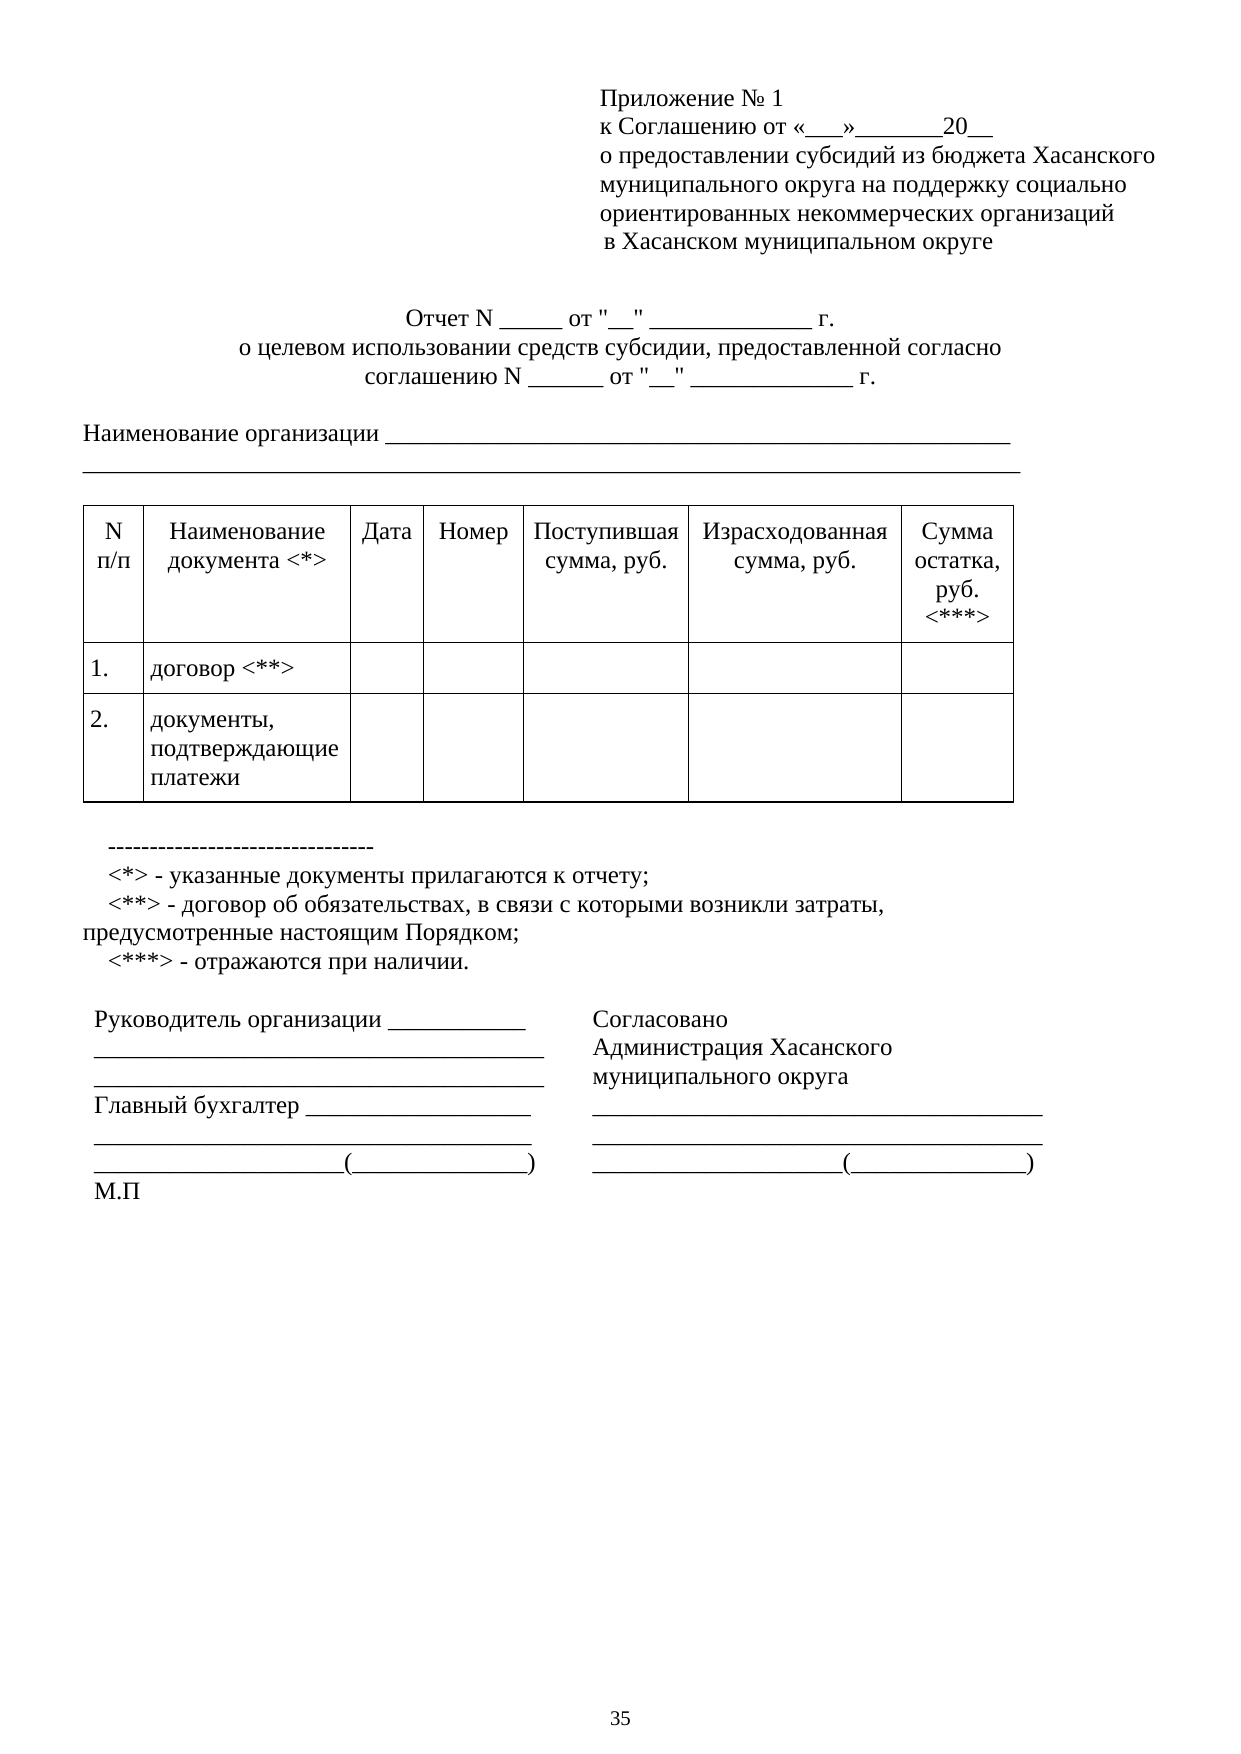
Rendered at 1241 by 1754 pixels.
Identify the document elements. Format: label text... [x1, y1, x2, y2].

table_header Сумма остатка, руб. <***> [902, 506, 1013, 642]
table_cell [689, 694, 901, 801]
table_cell [424, 694, 523, 801]
table_header Руководитель организации ___________ ____________________________________ ____________________________________ Главный бухгалтер __________________ ___________________________________ ____________________(______________) М.П [83, 1004, 581, 1258]
table_header Поступившая сумма, руб. [524, 506, 688, 642]
table_header Дата [351, 506, 423, 642]
table_cell [351, 694, 423, 801]
table_cell [424, 643, 523, 693]
table_cell [351, 643, 423, 693]
table_header Израсходованная сумма, руб. [689, 506, 901, 642]
table_cell [902, 643, 1013, 693]
table_cell [902, 694, 1013, 801]
text в Хасанском муниципальном округе [83, 226, 1157, 255]
text <*> - указанные документы прилагаются к отчету; [83, 860, 1157, 889]
text о предоставлении субсидий из бюджета Хасанского муниципального округа на поддержку социально ориентированных некоммерческих организаций [599, 140, 1157, 226]
text <**> - договор об обязательствах, в связи с которыми возникли затраты, [83, 889, 1157, 917]
table_cell 1. [84, 643, 143, 693]
text ___________________________________________________________________________ [83, 447, 1157, 476]
table_cell [689, 643, 901, 693]
text Отчет N _____ от "__" _____________ г. [83, 303, 1157, 332]
text <***> - отражаются при наличии. [83, 946, 1157, 975]
table_cell документы, подтверждающие платежи [144, 694, 350, 801]
text Наименование организации __________________________________________________ [83, 418, 1157, 447]
table_header Наименование документа <*> [144, 506, 350, 642]
table_cell [524, 694, 688, 801]
text Приложение № 1 к Соглашению от «___»_______20__ [599, 83, 1157, 140]
table_cell 2. [84, 694, 143, 801]
text предусмотренные настоящим Порядком; [83, 917, 1157, 946]
text о целевом использовании средств субсидии, предоставленной согласно [83, 332, 1157, 361]
text -------------------------------- [83, 831, 1157, 860]
text соглашению N ______ от "__" _____________ г. [83, 361, 1157, 389]
table_header Согласовано Администрация Хасанского муниципального округа ____________________________________ ____________________________________ ____________________(______________) [581, 1004, 1080, 1258]
table_cell [524, 643, 688, 693]
table_header Номер [424, 506, 523, 642]
table_cell договор <**> [144, 643, 350, 693]
table_header N п/п [84, 506, 143, 642]
